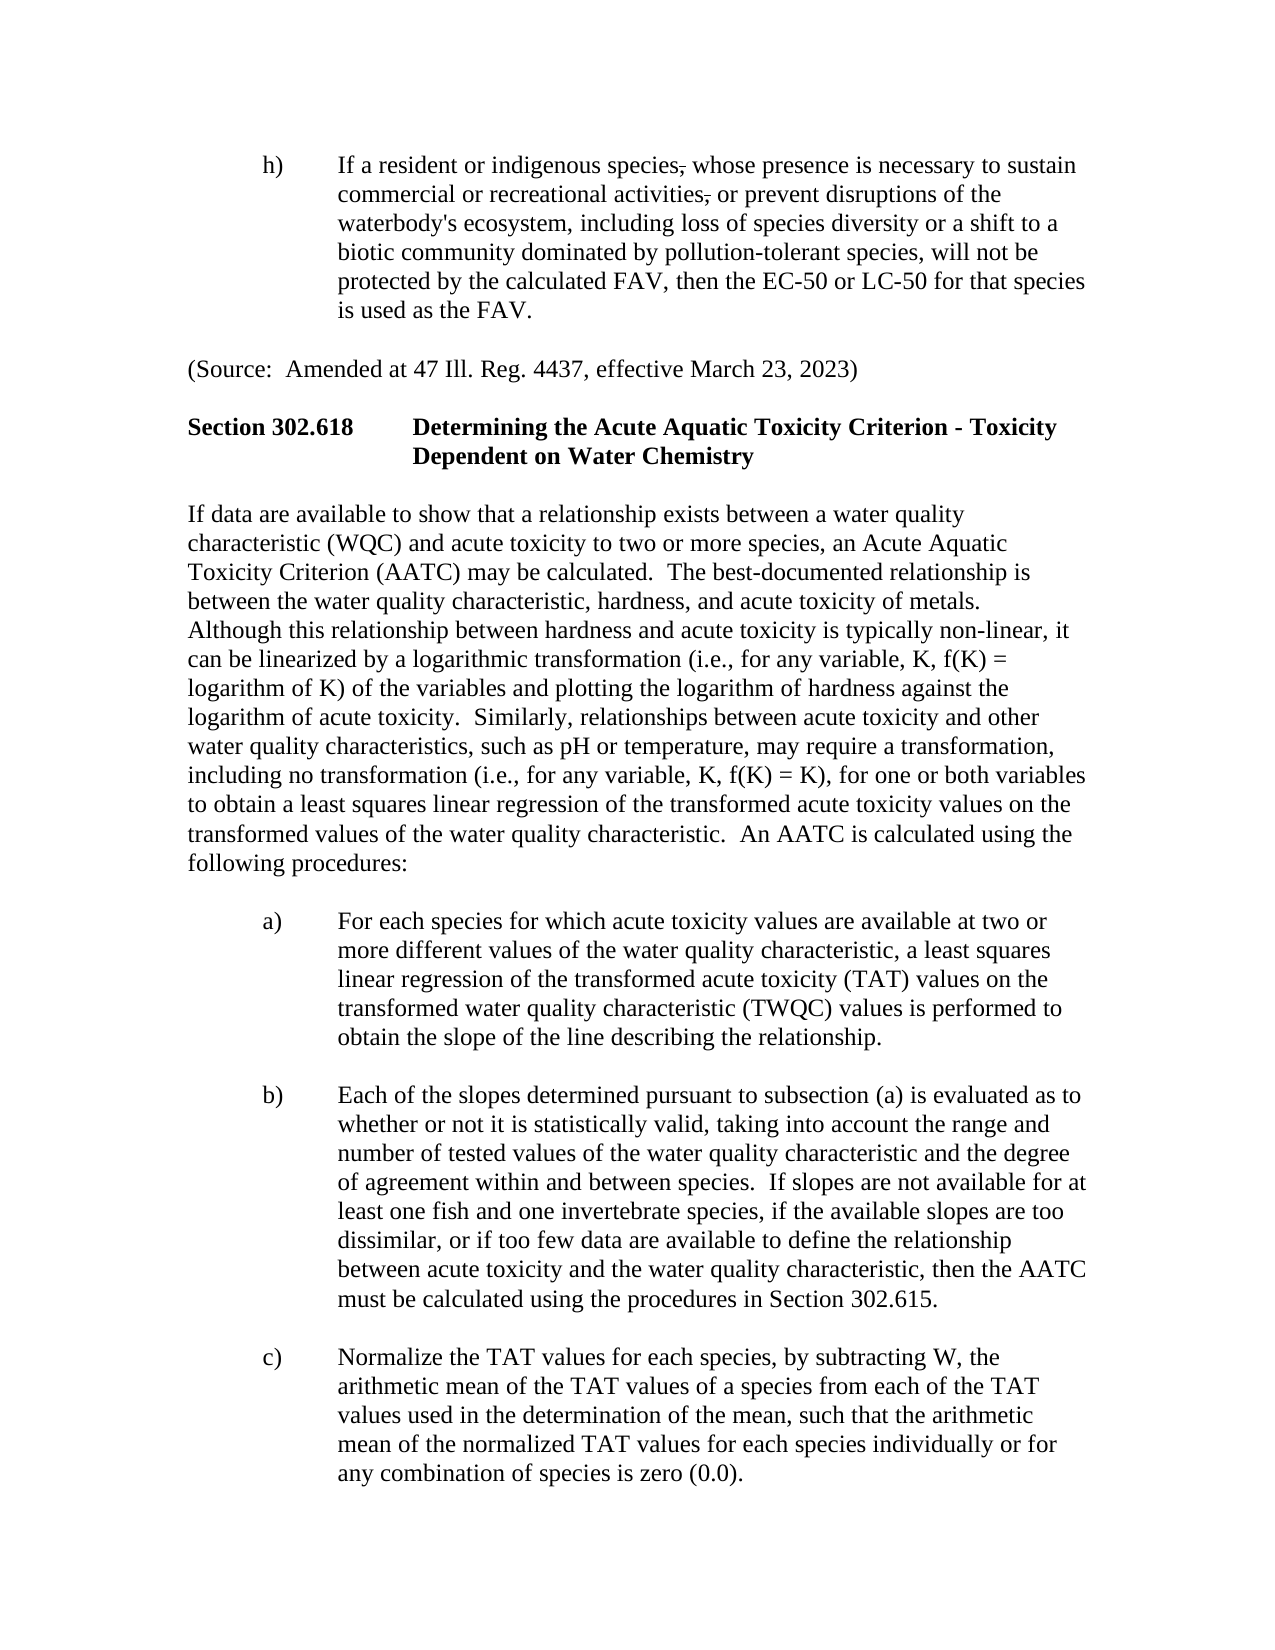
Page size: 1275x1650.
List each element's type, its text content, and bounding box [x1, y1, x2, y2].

text b) Each of the slopes determined pursuant to subsection (a) is evaluated as to whether or not it is statistically valid, taking into account the range and number of tested values of the water quality characteristic and the degree of agreement within and between species. If slopes are not available for at least one fish and one invertebrate species, if the available slopes are too dissimilar, or if too few data are available to define the relationship between acute toxicity and the water quality characteristic, then the AATC must be calculated using the procedures in Section 302.615. [262, 1080, 1087, 1312]
subtitle Section 302.618 Determining the Acute Aquatic Toxicity Criterion - Toxicity Dependent on Water Chemistry [187, 412, 1087, 470]
text If data are available to show that a relationship exists between a water quality characteristic (WQC) and acute toxicity to two or more species, an Acute Aquatic Toxicity Criterion (AATC) may be calculated. The best-documented relationship is between the water quality characteristic, hardness, and acute toxicity of metals. Although this relationship between hardness and acute toxicity is typically non-linear, it can be linearized by a logarithmic transformation (i.e., for any variable, K, f(K) = logarithm of K) of the variables and plotting the logarithm of hardness against the logarithm of acute toxicity. Similarly, relationships between acute toxicity and other water quality characteristics, such as pH or temperature, may require a transformation, including no transformation (i.e., for any variable, K, f(K) = K), for one or both variables to obtain a least squares linear regression of the transformed acute toxicity values on the transformed values of the water quality characteristic. An AATC is calculated using the following procedures: [187, 499, 1087, 877]
text c) Normalize the TAT values for each species, by subtracting W, the arithmetic mean of the TAT values of a species from each of the TAT values used in the determination of the mean, such that the arithmetic mean of the normalized TAT values for each species individually or for any combination of species is zero (0.0). [262, 1342, 1087, 1487]
text h) If a resident or indigenous species, whose presence is necessary to sustain commercial or recreational activities, or prevent disruptions of the waterbody's ecosystem, including loss of species diversity or a shift to a biotic community dominated by pollution-tolerant species, will not be protected by the calculated FAV, then the EC-50 or LC-50 for that species is used as the FAV. [262, 150, 1087, 324]
text a) For each species for which acute toxicity values are available at two or more different values of the water quality characteristic, a least squares linear regression of the transformed acute toxicity (TAT) values on the transformed water quality characteristic (TWQC) values is performed to obtain the slope of the line describing the relationship. [262, 906, 1087, 1051]
text (Source: Amended at 47 Ill. Reg. 4437, effective March 23, 2023) [187, 353, 1087, 382]
